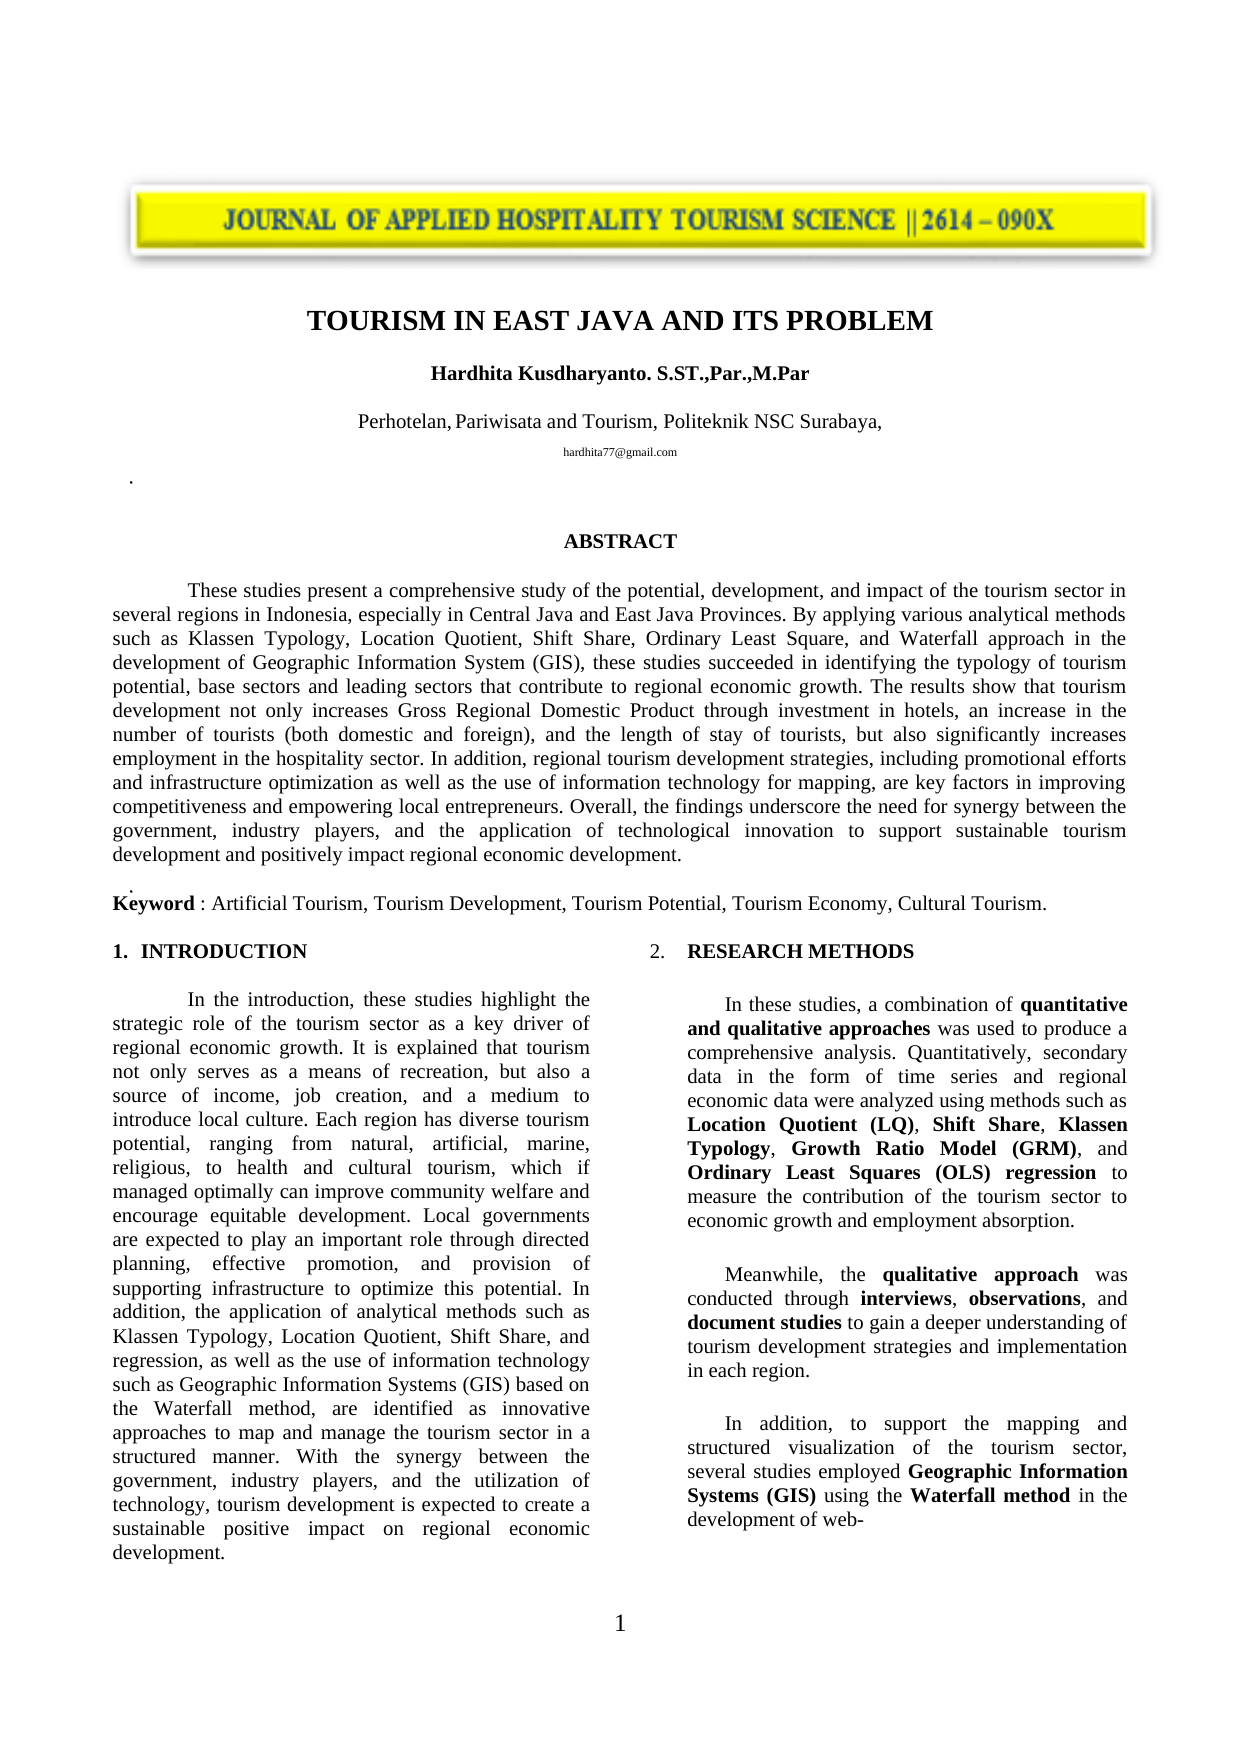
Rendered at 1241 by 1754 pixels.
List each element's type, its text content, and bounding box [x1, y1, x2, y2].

picture [112, 150, 1179, 275]
text ABSTRACT [112, 529, 1128, 553]
text Perhotelan, Pariwisata and Tourism, Politeknik NSC Surabaya, [112, 409, 1128, 433]
text These studies present a comprehensive study of the potential, development, and impact of the tourism sector in several regions in Indonesia, especially in Central Java and East Java Provinces. By applying various analytical methods such as Klassen Typology, Location Quotient, Shift Share, Ordinary Least Square, and Waterfall approach in the development of Geographic Information System (GIS), these studies succeeded in identifying the typology of tourism potential, base sectors and leading sectors that contribute to regional economic growth. The results show that tourism development not only increases Gross Regional Domestic Product through investment in hotels, an increase in the number of tourists (both domestic and foreign), and the length of stay of tourists, but also significantly increases employment in the hospitality sector. In addition, regional tourism development strategies, including promotional efforts and infrastructure optimization as well as the use of information technology for mapping, are key factors in improving competitiveness and empowering local entrepreneurs. Overall, the findings underscore the need for synergy between the government, industry players, and the application of technological innovation to support sustainable tourism development and positively impact regional economic development. [112, 578, 1128, 866]
text Hardhita Kusdharyanto. S.ST.,Par.,M.Par [112, 361, 1128, 385]
text In these studies, a combination of quantitative and qualitative approaches was used to produce a comprehensive analysis. Quantitatively, secondary data in the form of time series and regional economic data were analyzed using methods such as Location Quotient (LQ), Shift Share, Klassen Typology, Growth Ratio Model (GRM), and Ordinary Least Squares (OLS) regression to measure the contribution of the tourism sector to economic growth and employment absorption. [687, 992, 1128, 1232]
text In addition, to support the mapping and structured visualization of the tourism sector, several studies employed Geographic Information Systems (GIS) using the Waterfall method in the development of web- [687, 1411, 1128, 1531]
text TOURISM IN EAST JAVA AND ITS PROBLEM [112, 303, 1128, 337]
text Keyword : Artificial Tourism, Tourism Development, Tourism Potential, Tourism Economy, Cultural Tourism. [112, 890, 1128, 914]
text In the introduction, these studies highlight the strategic role of the tourism sector as a key driver of regional economic growth. It is explained that tourism not only serves as a means of recreation, but also a source of income, job creation, and a medium to introduce local culture. Each region has diverse tourism potential, ranging from natural, artificial, marine, religious, to health and cultural tourism, which if managed optimally can improve community welfare and encourage equitable development. Local governments are expected to play an important role through directed planning, effective promotion, and provision of supporting infrastructure to optimize this potential. In addition, the application of analytical methods such as Klassen Typology, Location Quotient, Shift Share, and regression, as well as the use of information technology such as Geographic Information Systems (GIS) based on the Waterfall method, are identified as innovative approaches to map and manage the tourism sector in a structured manner. With the synergy between the government, industry players, and the utilization of technology, tourism development is expected to create a sustainable positive impact on regional economic development. [112, 987, 591, 1564]
list RESEARCH METHODS [649, 938, 1128, 963]
list INTRODUCTION [112, 938, 591, 963]
text hardhita77@gmail.com [112, 445, 1128, 469]
text Meanwhile, the qualitative approach was conducted through interviews, observations, and document studies to gain a deeper understanding of tourism development strategies and implementation in each region. [687, 1262, 1128, 1382]
